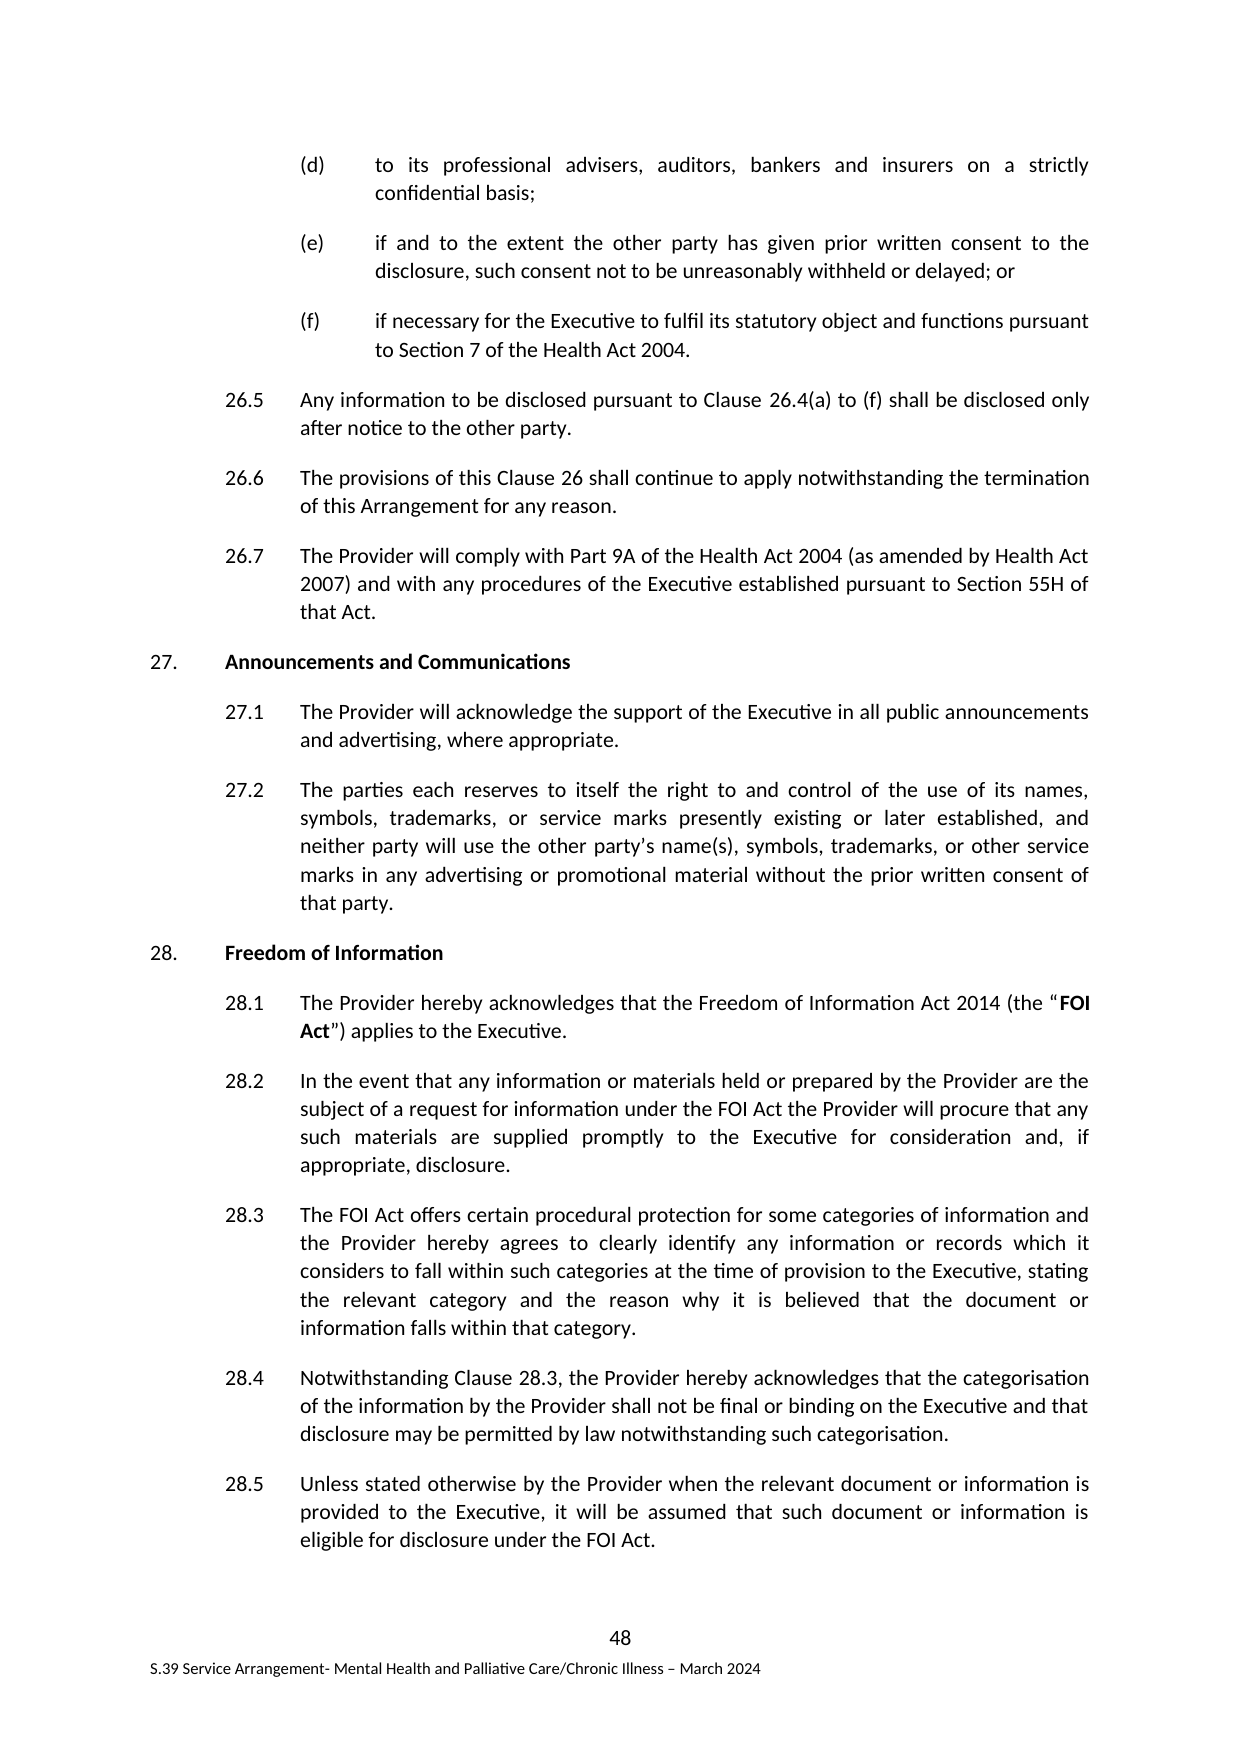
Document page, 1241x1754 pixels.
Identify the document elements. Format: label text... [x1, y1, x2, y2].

text if and to the extent the other party has given prior written consent to the disclosure, such consent not to be unreasonably withheld or delayed; or [300, 228, 1090, 284]
text The Provider will comply with Part 9A of the Health Act 2004 (as amended by Health Act 2007) and with any procedures of the Executive established pursuant to Section 55H of that Act. [225, 541, 1090, 625]
text Announcements and Communications [150, 647, 1090, 675]
text Unless stated otherwise by the Provider when the relevant document or information is provided to the Executive, it will be assumed that such document or information is eligible for disclosure under the FOI Act. [225, 1469, 1090, 1553]
text The Provider hereby acknowledges that the Freedom of Information Act 2014 (the “FOI Act”) applies to the Executive. [225, 987, 1090, 1044]
text to its professional advisers, auditors, bankers and insurers on a strictly confidential basis; [300, 150, 1090, 206]
text Freedom of Information [150, 937, 1090, 966]
text In the event that any information or materials held or prepared by the Provider are the subject of a request for information under the FOI Act the Provider will procure that any such materials are supplied promptly to the Executive for consideration and, if appropriate, disclosure. [225, 1066, 1090, 1178]
text if necessary for the Executive to fulfil its statutory object and functions pursuant to Section 7 of the Health Act 2004. [300, 306, 1090, 362]
text Notwithstanding Clause 28.3, the Provider hereby acknowledges that the categorisation of the information by the Provider shall not be final or binding on the Executive and that disclosure may be permitted by law notwithstanding such categorisation. [225, 1362, 1090, 1447]
text The parties each reserves to itself the right to and control of the use of its names, symbols, trademarks, or service marks presently existing or later established, and neither party will use the other party’s name(s), symbols, trademarks, or other service marks in any advertising or promotional material without the prior written consent of that party. [225, 775, 1090, 916]
text The Provider will acknowledge the support of the Executive in all public announcements and advertising, where appropriate. [225, 697, 1090, 753]
text The FOI Act offers certain procedural protection for some categories of information and the Provider hereby agrees to clearly identify any information or records which it considers to fall within such categories at the time of provision to the Executive, stating the relevant category and the reason why it is believed that the document or information falls within that category. [225, 1200, 1090, 1341]
text The provisions of this Clause 26 shall continue to apply notwithstanding the termination of this Arrangement for any reason. [225, 462, 1090, 519]
text Any information to be disclosed pursuant to Clause 26.4(a) to (f) shall be disclosed only after notice to the other party. [225, 384, 1090, 441]
